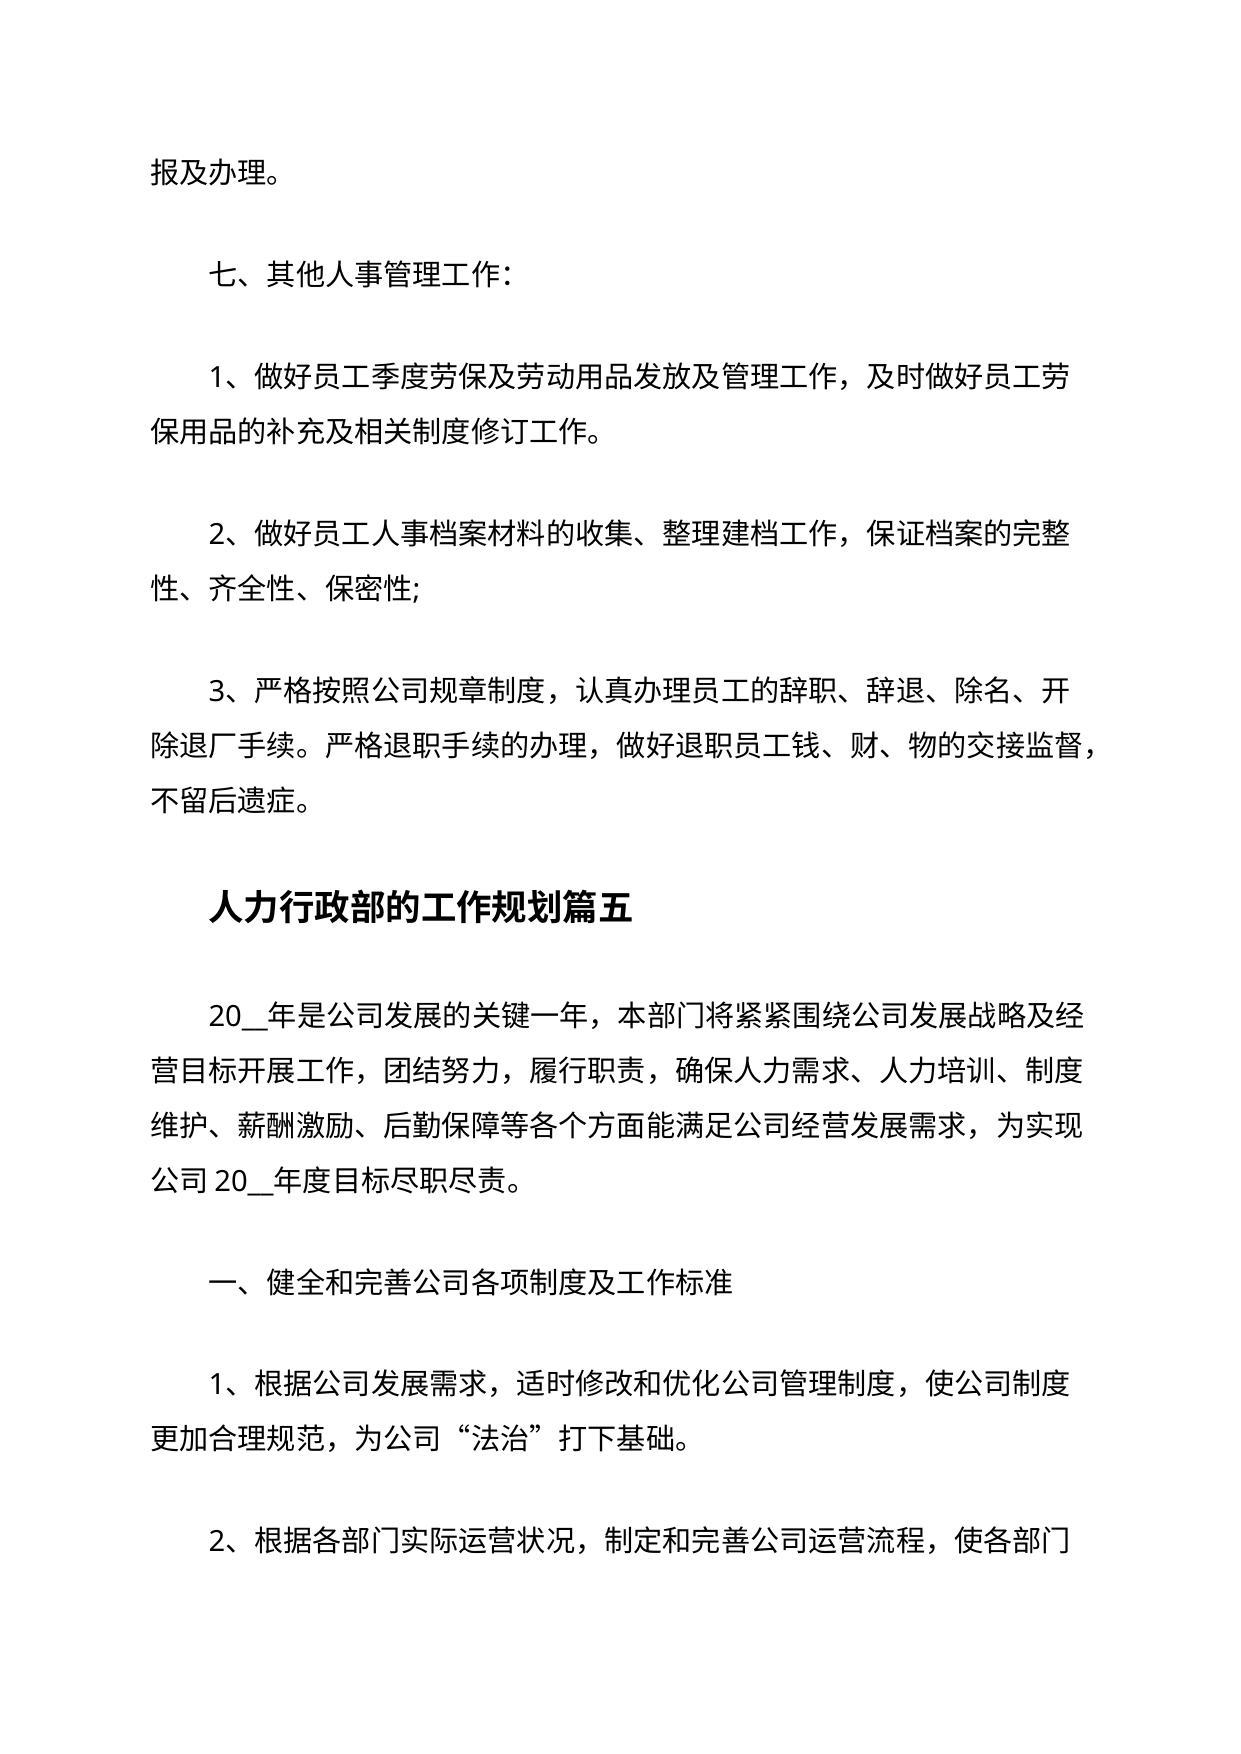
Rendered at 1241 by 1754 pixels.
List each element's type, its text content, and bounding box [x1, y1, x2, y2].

text 3、严格按照公司规章制度，认真办理员工的辞职、辞退、除名、开除退厂手续。严格退职手续的办理，做好退职员工钱、财、物的交接监督，不留后遗症。 [150, 667, 1090, 819]
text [150, 150, 1090, 192]
text 1、做好员工季度劳保及劳动用品发放及管理工作，及时做好员工劳保用品的补充及相关制度修订工作。 [150, 353, 1090, 451]
text 2、做好员工人事档案材料的收集、整理建档工作，保证档案的完整性、齐全性、保密性; [150, 510, 1090, 608]
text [150, 1518, 1090, 1560]
text 人力行政部的工作规划篇五 [150, 879, 1090, 930]
text 1、根据公司发展需求，适时修改和优化公司管理制度，使公司制度更加合理规范，为公司“法治”打下基础。 [150, 1361, 1090, 1458]
text 七、其他人事管理工作： [150, 252, 1090, 294]
text 一、健全和完善公司各项制度及工作标准 [150, 1259, 1090, 1301]
text 20__年是公司发展的关键一年，本部门将紧紧围绕公司发展战略及经营目标开展工作，团结努力，履行职责，确保人力需求、人力培训、制度维护、薪酬激励、后勤保障等各个方面能满足公司经营发展需求，为实现公司20__年度目标尽职尽责。 [150, 992, 1090, 1199]
